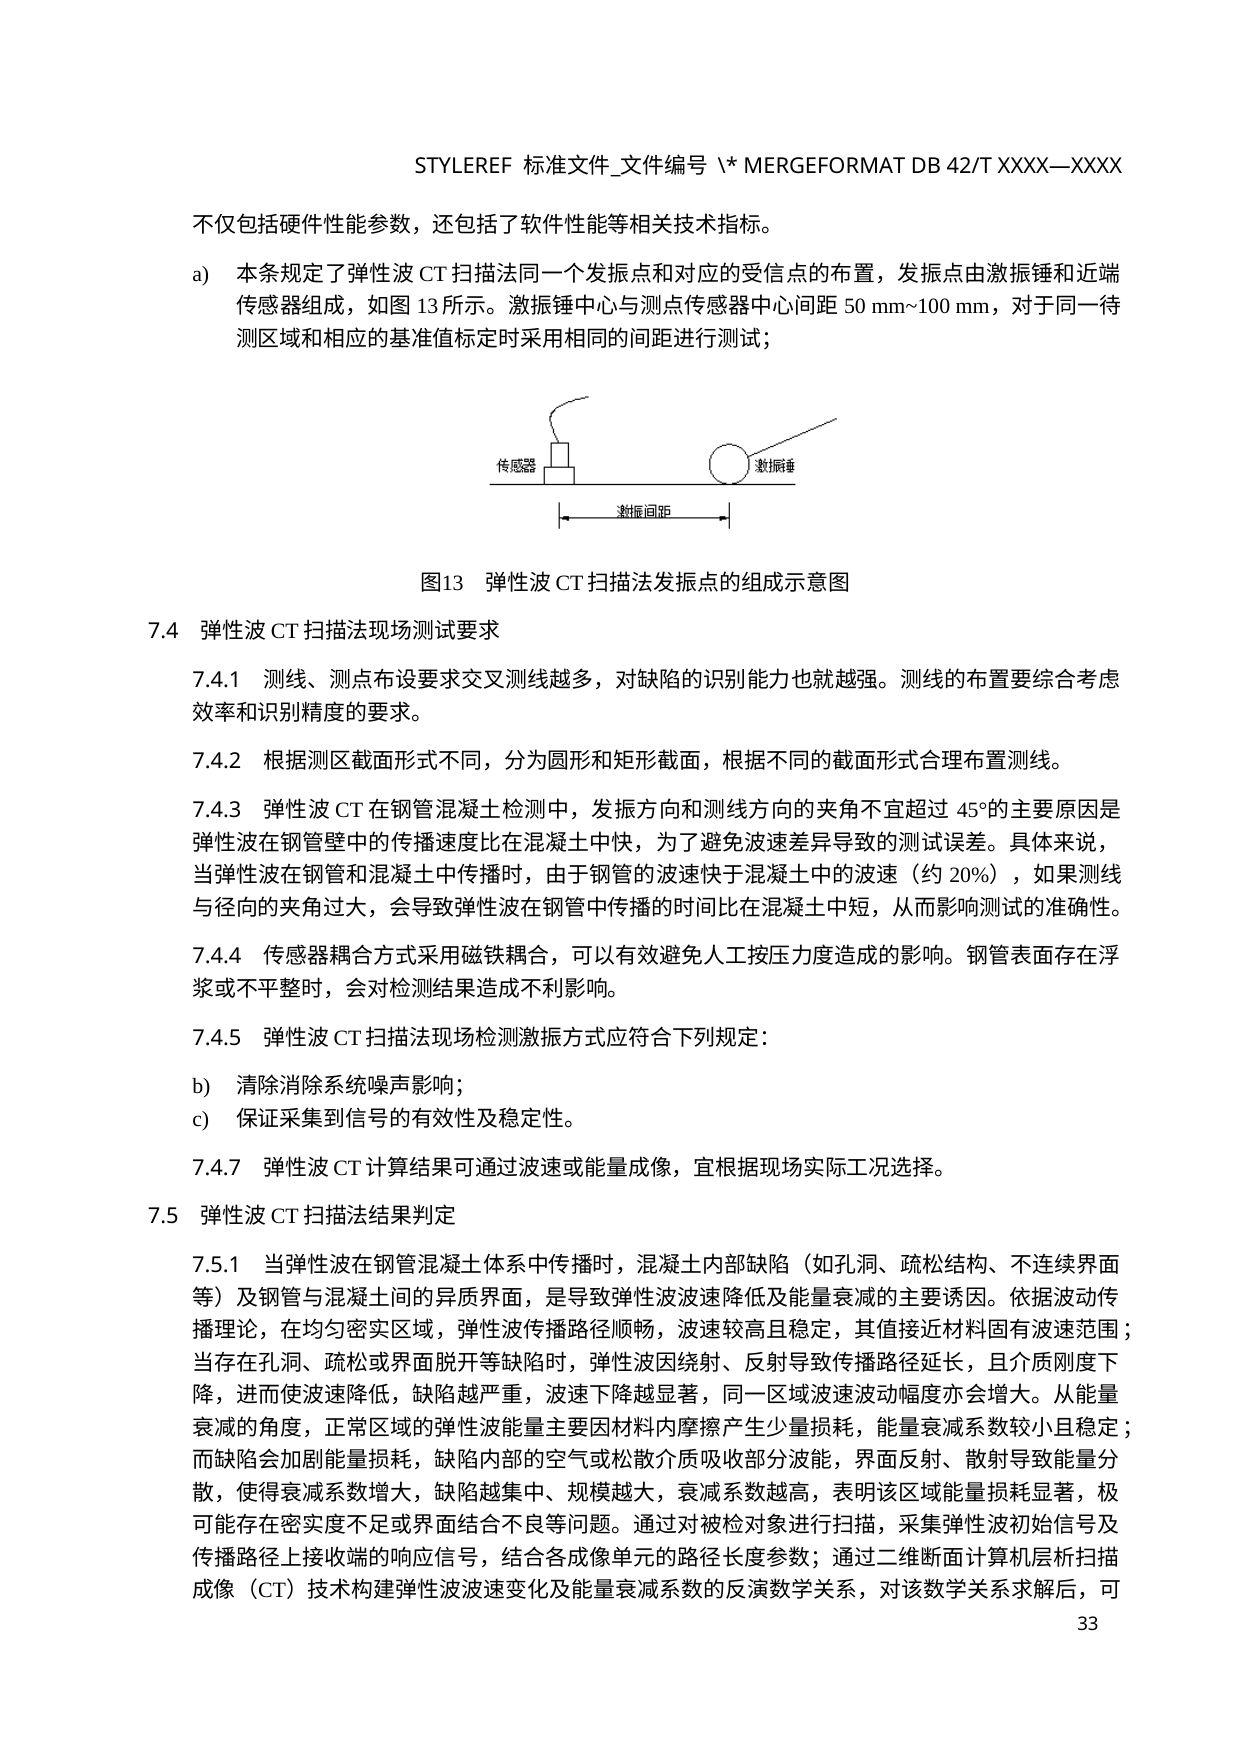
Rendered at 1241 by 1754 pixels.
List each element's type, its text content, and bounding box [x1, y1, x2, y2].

text 弹性波CT扫描法结果判定 [148, 1198, 1122, 1231]
text 弹性波CT扫描法发振点的组成示意图 [148, 564, 1122, 597]
list 保证采集到信号的有效性及稳定性。 [192, 1101, 1122, 1133]
text 弹性波CT扫描法现场检测激振方式应符合下列规定： [192, 1019, 1122, 1052]
text 弹性波CT在钢管混凝土检测中，发振方向和测线方向的夹角不宜超过45°的主要原因是弹性波在钢管壁中的传播速度比在混凝土中快，为了避免波速差异导致的测试误差。具体来说，当弹性波在钢管和混凝土中传播时，由于钢管的波速快于混凝土中的波速（约20%），如果测线与径向的夹角过大，会导致弹性波在钢管中传播的时间比在混凝土中短，从而影响测试的准确性。 [192, 792, 1122, 922]
text 传感器耦合方式采用磁铁耦合，可以有效避免人工按压力度造成的影响。钢管表面存在浮浆或不平整时，会对检测结果造成不利影响。 [192, 938, 1122, 1003]
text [192, 1247, 1122, 1604]
picture [430, 385, 884, 545]
list 清除消除系统噪声影响； [192, 1068, 1122, 1101]
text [192, 207, 1122, 239]
list 弹性波CT计算结果可通过波速或能量成像，宜根据现场实际工况选择。 [192, 1149, 1122, 1182]
text 根据测区截面形式不同，分为圆形和矩形截面，根据不同的截面形式合理布置测线。 [192, 743, 1122, 776]
text 测线、测点布设要求交叉测线越多，对缺陷的识别能力也就越强。测线的布置要综合考虑效率和识别精度的要求。 [192, 662, 1122, 727]
list 弹性波CT扫描法现场测试要求 [148, 613, 1122, 646]
list 本条规定了弹性波CT扫描法同一个发振点和对应的受信点的布置，发振点由激振锤和近端传感器组成，如图13所示。激振锤中心与测点传感器中心间距50 mm~100 mm，对于同一待测区域和相应的基准值标定时采用相同的间距进行测试； [192, 256, 1122, 353]
